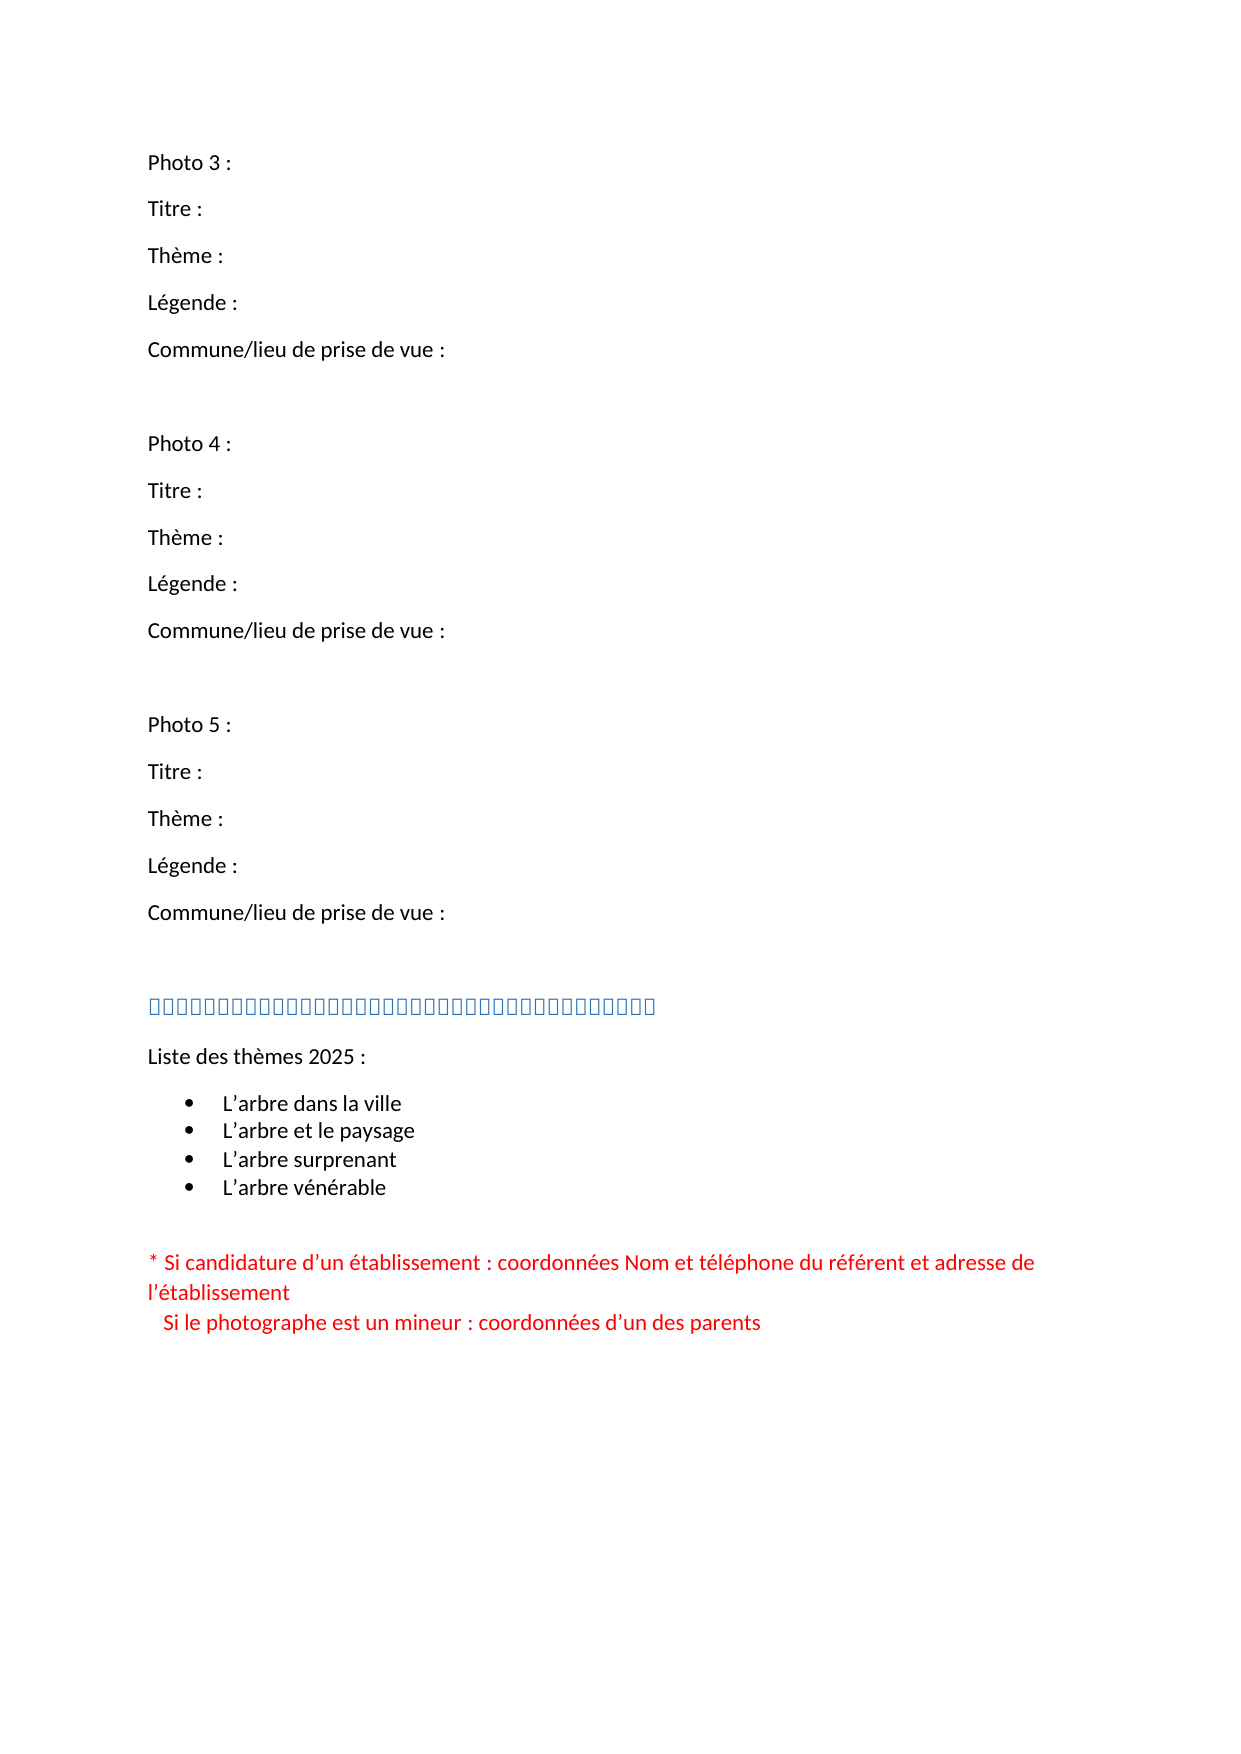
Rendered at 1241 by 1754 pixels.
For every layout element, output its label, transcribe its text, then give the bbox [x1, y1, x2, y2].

text Titre : [148, 476, 1093, 504]
text * Si candidature d’un établissement : coordonnées Nom et téléphone du référent et adresse de l’établissement Si le photographe est un mineur : coordonnées d’un des parents [148, 1248, 1093, 1336]
text Titre : [148, 757, 1093, 785]
text Commune/lieu de prise de vue : [148, 616, 1093, 644]
text Liste des thèmes 2025 : [148, 1042, 1093, 1070]
text Thème : [148, 523, 1093, 551]
text Légende : [148, 288, 1093, 316]
text Légende : [148, 851, 1093, 879]
text  [148, 991, 1093, 1023]
text Titre : [148, 194, 1093, 222]
text Légende : [148, 569, 1093, 597]
list L’arbre vénérable [185, 1173, 1093, 1201]
text Photo 4 : [148, 429, 1093, 457]
text Commune/lieu de prise de vue : [148, 898, 1093, 926]
text Thème : [148, 241, 1093, 269]
list L’arbre et le paysage [185, 1117, 1093, 1145]
list L’arbre surprenant [185, 1145, 1093, 1173]
text Thème : [148, 804, 1093, 832]
list L’arbre dans la ville [185, 1089, 1093, 1117]
text Commune/lieu de prise de vue : [148, 335, 1093, 363]
text Photo 5 : [148, 710, 1093, 738]
text Photo 3 : [148, 148, 1093, 176]
